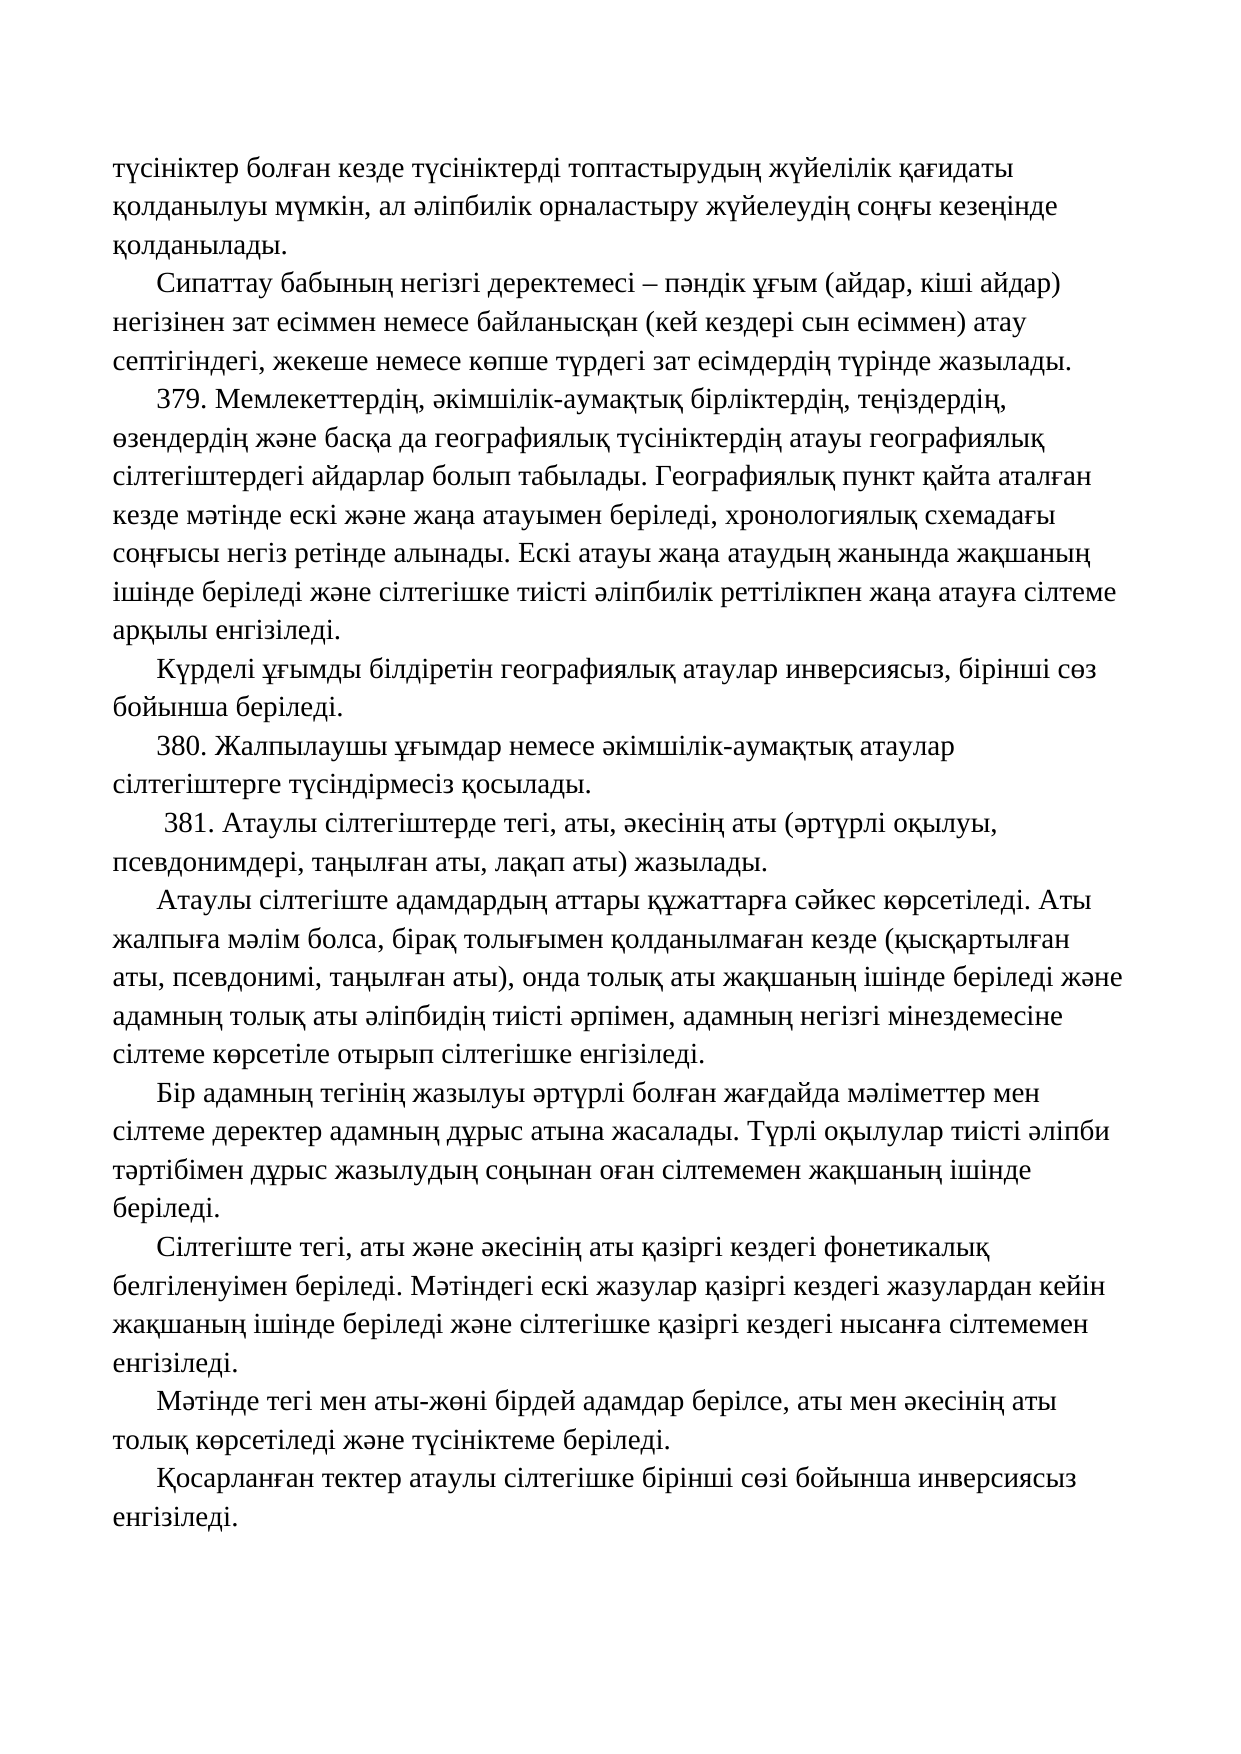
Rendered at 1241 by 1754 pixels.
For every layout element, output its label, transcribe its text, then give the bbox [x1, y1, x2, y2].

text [112, 150, 1128, 261]
text Сілтегіште тегі, аты және әкесінің аты қазіргі кездегі фонетикалық белгіленуімен беріледі. Мәтіндегі ескі жазулар қазіргі кездегі жазулардан кейін жақшаның ішінде беріледі және сілтегішке қазіргі кездегі нысанға сілтемемен енгізіледі. [112, 1229, 1128, 1378]
text Қосарланған тектер атаулы сілтегішке бірінші сөзі бойынша инверсиясыз енгізіледі. [112, 1460, 1128, 1532]
text Сипаттау бабының негізгі деректемесі – пәндік ұғым (айдар, кіші айдар) негізінен зат есіммен немесе байланысқан (кей кездері сын есіммен) атау септігіндегі, жекеше немесе көпше түрдегі зат есімдердің түрінде жазылады. [112, 266, 1128, 376]
text 381. Атаулы сілтегіштерде тегі, аты, әкесінің аты (әртүрлі оқылуы, псевдонимдері, таңылған аты, лақап аты) жазылады. [112, 805, 1128, 877]
text 379. Мемлекеттердің, әкімшілік-аумақтық бірліктердің, теңіздердің, өзендердің және басқа да географиялық түсініктердің атауы географиялық сілтегіштердегі айдарлар болып табылады. Географиялық пункт қайта аталған кезде мәтінде ескі және жаңа атауымен беріледі, хронологиялық схемадағы соңғысы негіз ретінде алынады. Ескі атауы жаңа атаудың жанында жақшаның ішінде беріледі және сілтегішке тиісті әліпбилік реттілікпен жаңа атауға сілтеме арқылы енгізіледі. [112, 381, 1128, 646]
text 380. Жалпылаушы ұғымдар немесе әкімшілік-аумақтық атаулар сілтегіштерге түсіндірмесіз қосылады. [112, 728, 1128, 800]
text Бір адамның тегінің жазылуы әртүрлі болған жағдайда мәліметтер мен сілтеме деректер адамның дұрыс атына жасалады. Түрлі оқылулар тиісті әліпби тәртібімен дұрыс жазылудың соңынан оған сілтемемен жақшаның ішінде беріледі. [112, 1075, 1128, 1224]
text Атаулы сілтегіште адамдардың аттары құжаттарға сәйкес көрсетіледі. Аты жалпыға мәлім болса, бірақ толығымен қолданылмаған кезде (қысқартылған аты, псевдонимі, таңылған аты), онда толық аты жақшаның ішінде беріледі және адамның толық аты әліпбидің тиісті әрпімен, адамның негізгі мінездемесіне сілтеме көрсетіле отырып сілтегішке енгізіледі. [112, 882, 1128, 1070]
text Күрделі ұғымды білдіретін географиялық атаулар инверсиясыз, бірінші сөз бойынша беріледі. [112, 651, 1128, 723]
text Мәтінде тегі мен аты-жөні бірдей адамдар берілсе, аты мен әкесінің аты толық көрсетіледі және түсініктеме беріледі. [112, 1383, 1128, 1455]
